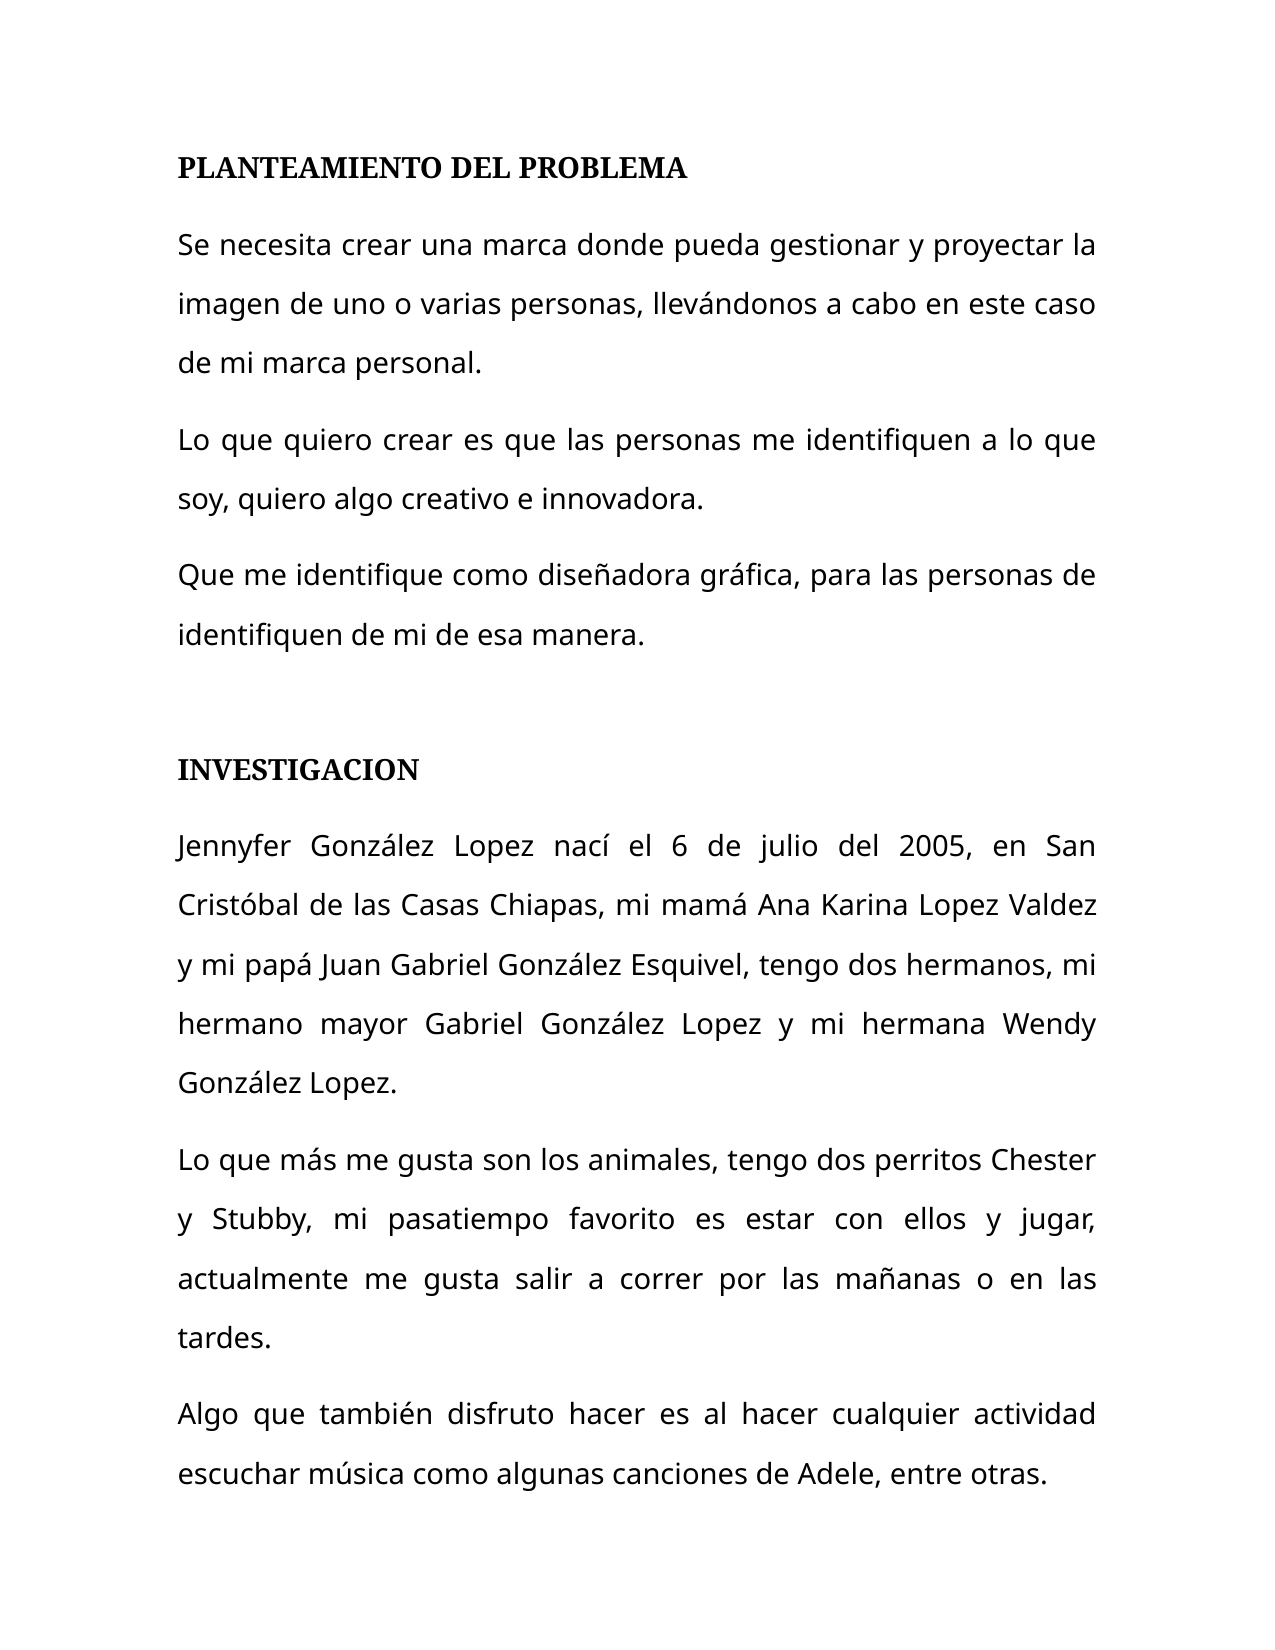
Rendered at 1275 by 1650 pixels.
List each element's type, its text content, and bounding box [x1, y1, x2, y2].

text PLANTEAMIENTO DEL PROBLEMA [177, 148, 1098, 187]
text Lo que quiero crear es que las personas me identifiquen a lo que soy, quiero algo creativo e innovadora. [177, 419, 1098, 518]
text Jennyfer González Lopez nací el 6 de julio del 2005, en San Cristóbal de las Casas Chiapas, mi mamá Ana Karina Lopez Valdez y mi papá Juan Gabriel González Esquivel, tengo dos hermanos, mi hermano mayor Gabriel González Lopez y mi hermana Wendy González Lopez. [177, 825, 1098, 1102]
text Lo que más me gusta son los animales, tengo dos perritos Chester y Stubby, mi pasatiempo favorito es estar con ellos y jugar, actualmente me gusta salir a correr por las mañanas o en las tardes. [177, 1139, 1098, 1357]
text INVESTIGACION [177, 749, 1098, 788]
text Se necesita crear una marca donde pueda gestionar y proyectar la imagen de uno o varias personas, llevándonos a cabo en este caso de mi marca personal. [177, 224, 1098, 382]
text Que me identifique como diseñadora gráfica, para las personas de identifiquen de mi de esa manera. [177, 554, 1098, 654]
text Algo que también disfruto hacer es al hacer cualquier actividad escuchar música como algunas canciones de Adele, entre otras. [177, 1393, 1098, 1493]
